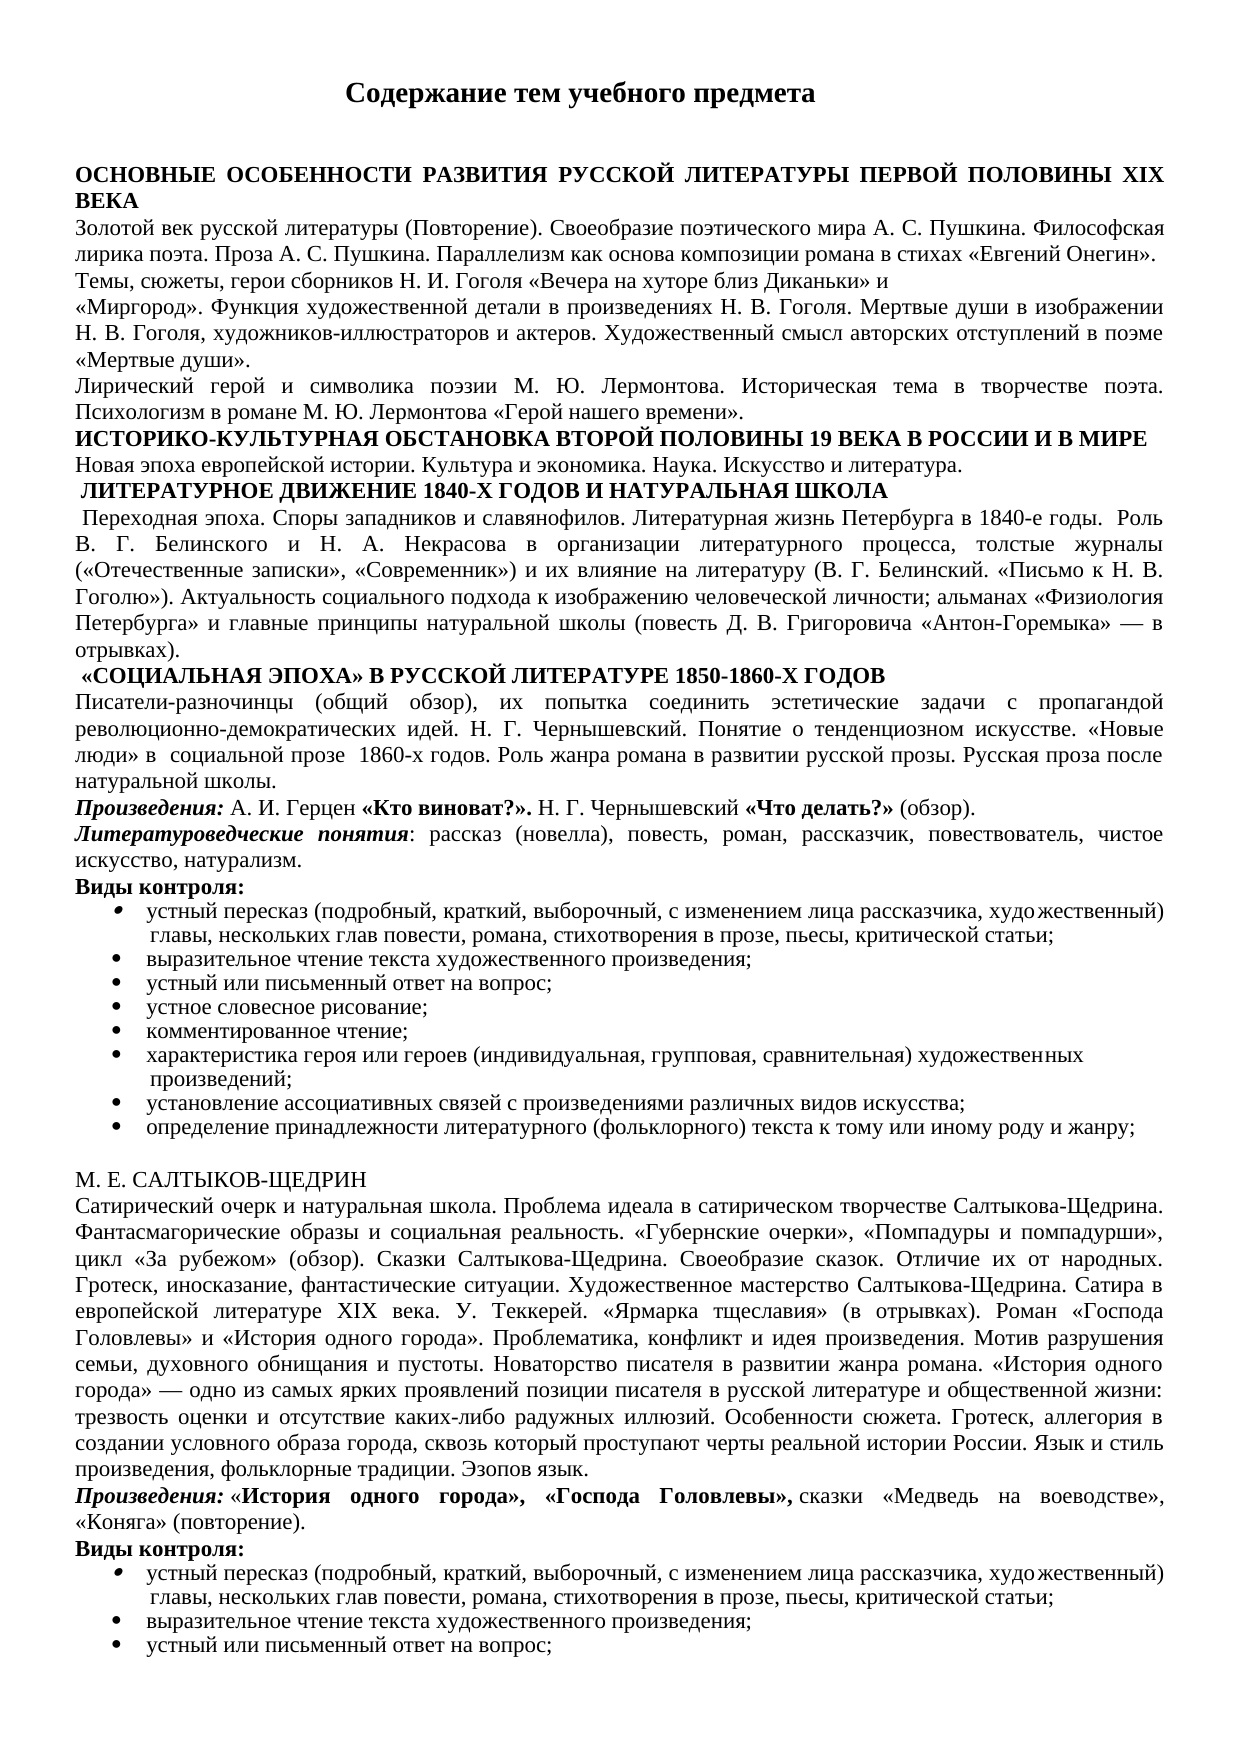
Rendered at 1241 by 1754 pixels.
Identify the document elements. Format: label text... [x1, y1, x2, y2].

text ИСТОРИКО-КУЛЬТУРНАЯ ОБСТАНОВКА ВТОРОЙ ПОЛОВИНЫ 19 ВЕКА В РОССИИ И В МИРЕ [75, 425, 1165, 451]
text «Миргород». Функция художественной детали в произведениях Н. В. Гоголя. Мертвые души в изображении Н. В. Гоголя, художников-иллюстраторов и актеров. Художественный смысл авторских отступлений в поэме «Мертвые души». [75, 293, 1165, 372]
text Виды контроля: [75, 873, 1165, 899]
list устный или письменный ответ на вопрос; [112, 1633, 1165, 1657]
text Виды контроля: [75, 1534, 1165, 1561]
text Произведения: А. И. Герцен «Кто виноват?». Н. Г. Чернышевский «Что делать?» (обзор). [75, 794, 1165, 820]
list характеристика героя или героев (индивидуальная, групповая, сравнительная) художественных произведений; [112, 1043, 1165, 1091]
list выразительное чтение текста художественного произведения; [112, 1609, 1165, 1633]
list определение принадлежности литературного (фольклорного) текста к тому или иному роду и жанру; [112, 1115, 1164, 1139]
text Новая эпоха европейской истории. Культура и экономика. Наука. Искусство и литература. [75, 451, 1165, 477]
list установление ассоциативных связей с произведениями различных видов искусства; [112, 1091, 1165, 1115]
text Сатирический очерк и натуральная школа. Проблема идеала в сатирическом творчестве Салтыкова-Щедрина. Фантасмагорические образы и социальная реальность. «Губернские очерки», «Помпадуры и помпадурши», цикл «За рубежом» (обзор). Сказки Салтыкова-Щедрина. Своеобразие сказок. Отличие их от народных. Гротеск, иносказание, фантастические ситуации. Художественное мастерство Салтыкова-Щедрина. Сатира в европейской литературе XIX века. У. Теккерей. «Ярмарка тщеславия» (в отрывках). Роман «Господа Головлевы» и «История одного города». Проблематика, конфликт и идея произведения. Мотив разрушения семьи, духовного обнищания и пустоты. Новаторство писателя в развитии жанра романа. «История одного города» — одно из самых ярких проявлений позиции писателя в русской литературе и общественной жизни: трезвость оценки и отсутствие каких-либо радужных иллюзий. Особенности сюжета. Гротеск, аллегория в создании условного образа города, сквозь который проступают черты реальной истории России. Язык и стиль произведения, фольклорные традиции. Эзопов язык. [75, 1192, 1165, 1482]
list устный пересказ (подробный, краткий, выборочный, с изменением лица рассказчика, художественный) главы, нескольких глав повести, романа, стихотворения в прозе, пьесы, критической статьи; [112, 899, 1164, 947]
text М. Е. САЛТЫКОВ-ЩЕДРИН [75, 1166, 1165, 1192]
text «СОЦИАЛЬНАЯ ЭПОХА» В РУССКОЙ ЛИТЕРАТУРЕ 1850-1860-Х ГОДОВ [75, 662, 1165, 688]
list устное словесное рисование; [112, 995, 1165, 1019]
list устный или письменный ответ на вопрос; [112, 971, 1165, 995]
list устный пересказ (подробный, краткий, выборочный, с изменением лица рассказчика, художественный) главы, нескольких глав повести, романа, стихотворения в прозе, пьесы, критической статьи; [112, 1561, 1164, 1609]
list выразительное чтение текста художественного произведения; [112, 947, 1165, 971]
text Переходная эпоха. Споры западников и славянофилов. Литературная жизнь Петербурга в 1840-е годы. Роль В. Г. Белинского и Н. А. Некрасова в организации литературного процесса, толстые журналы («Отечественные записки», «Современник») и их влияние на литературу (В. Г. Белинский. «Письмо к Н. В. Гоголю»). Актуальность социального подхода к изображению человеческой личности; альманах «Физиология Петербурга» и главные принципы натуральной школы (повесть Д. В. Григоровича «Антон-Горемыка» — в отрывках). [75, 504, 1165, 662]
text ЛИТЕРАТУРНОЕ ДВИЖЕНИЕ 1840-Х ГОДОВ И НАТУРАЛЬНАЯ ШКОЛА [75, 477, 1165, 504]
text Золотой век русской литературы (Повторение). Своеобразие поэтического мира А. С. Пушкина. Философская лирика поэта. Проза А. С. Пушкина. Параллелизм как основа композиции романа в стихах «Евгений Онегин». [75, 214, 1165, 267]
text Лирический герой и символика поэзии М. Ю. Лермонтова. Историческая тема в творчестве поэта. Психологизм в романе М. Ю. Лермонтова «Герой нашего времени». [75, 372, 1165, 425]
text Произведения: «История одного города», «Господа Головлевы», сказки «Медведь на воеводстве», «Коняга» (повторение). [75, 1482, 1165, 1534]
text Писатели-разночинцы (общий обзор), их попытка соединить эстетические задачи с пропагандой революционно-демократических идей. Н. Г. Чернышевский. Понятие о тенденциозном искусстве. «Новые люди» в социальной прозе 1860-х годов. Роль жанра романа в развитии русской прозы. Русская проза после натуральной школы. [75, 688, 1165, 794]
list комментированное чтение; [112, 1019, 1165, 1043]
text ОСНОВНЫЕ ОСОБЕННОСТИ РАЗВИТИЯ РУССКОЙ ЛИТЕРАТУРЫ ПЕРВОЙ ПОЛОВИНЫ ХIХ ВЕКА [75, 161, 1165, 214]
text Темы, сюжеты, герои сборников Н. И. Гоголя «Вечера на хуторе близ Диканьки» и [75, 267, 1165, 293]
text Содержание тем учебного предмета [75, 75, 1165, 108]
text Литературоведческие понятия: рассказ (новелла), повесть, роман, рассказчик, повествователь, чистое искусство, натурализм. [75, 820, 1165, 873]
